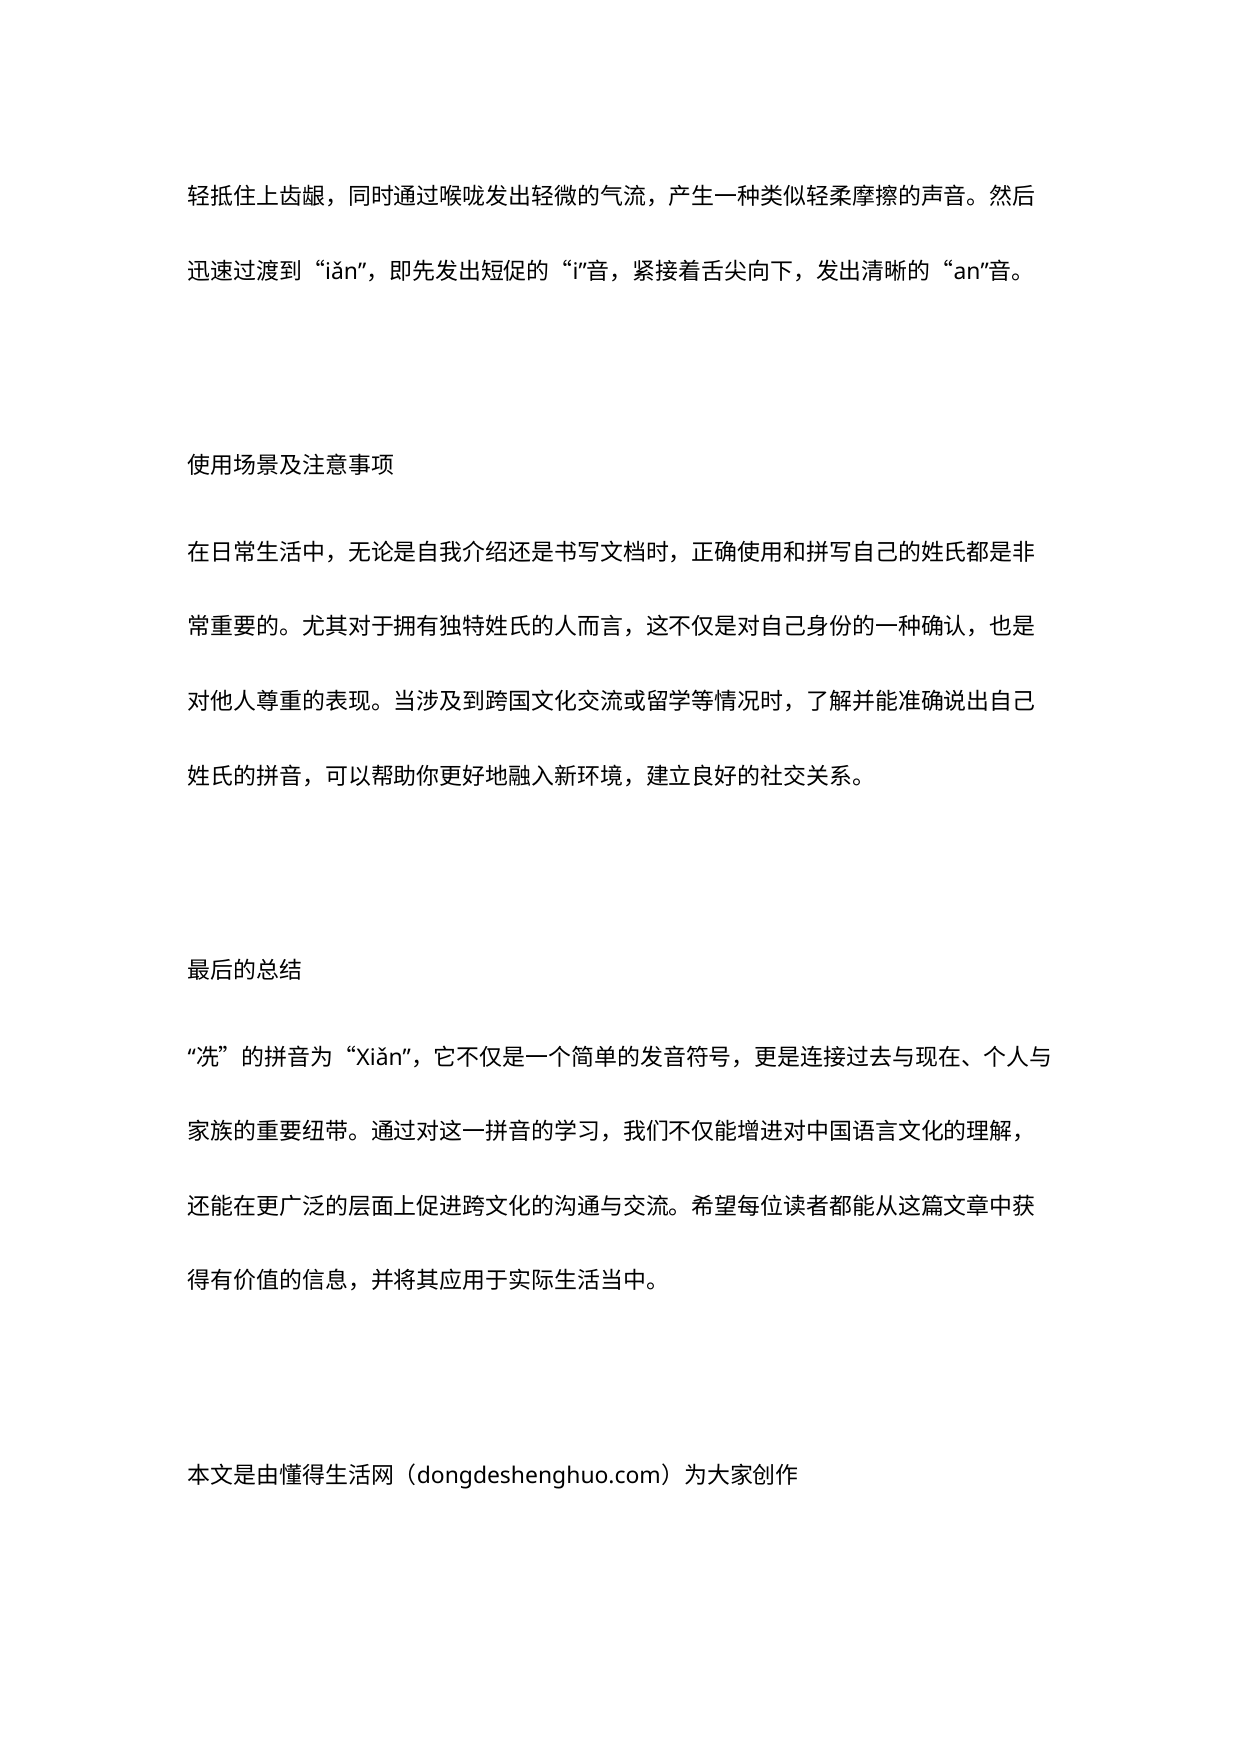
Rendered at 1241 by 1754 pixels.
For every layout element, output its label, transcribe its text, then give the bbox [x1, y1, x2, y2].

text 最后的总结 [187, 936, 1053, 1001]
text 在日常生活中，无论是自我介绍还是书写文档时，正确使用和拼写自己的姓氏都是非常重要的。尤其对于拥有独特姓氏的人而言，这不仅是对自己身份的一种确认，也是对他人尊重的表现。当涉及到跨国文化交流或留学等情况时，了解并能准确说出自己姓氏的拼音，可以帮助你更好地融入新环境，建立良好的社交关系。 [187, 518, 1053, 807]
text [187, 162, 1053, 302]
text “冼”的拼音为“Xiǎn”，它不仅是一个简单的发音符号，更是连接过去与现在、个人与家族的重要纽带。通过对这一拼音的学习，我们不仅能增进对中国语言文化的理解，还能在更广泛的层面上促进跨文化的沟通与交流。希望每位读者都能从这篇文章中获得有价值的信息，并将其应用于实际生活当中。 [187, 1022, 1053, 1312]
text 本文是由懂得生活网（dongdeshenghuo.com）为大家创作 [187, 1441, 1053, 1506]
text 使用场景及注意事项 [187, 431, 1053, 496]
